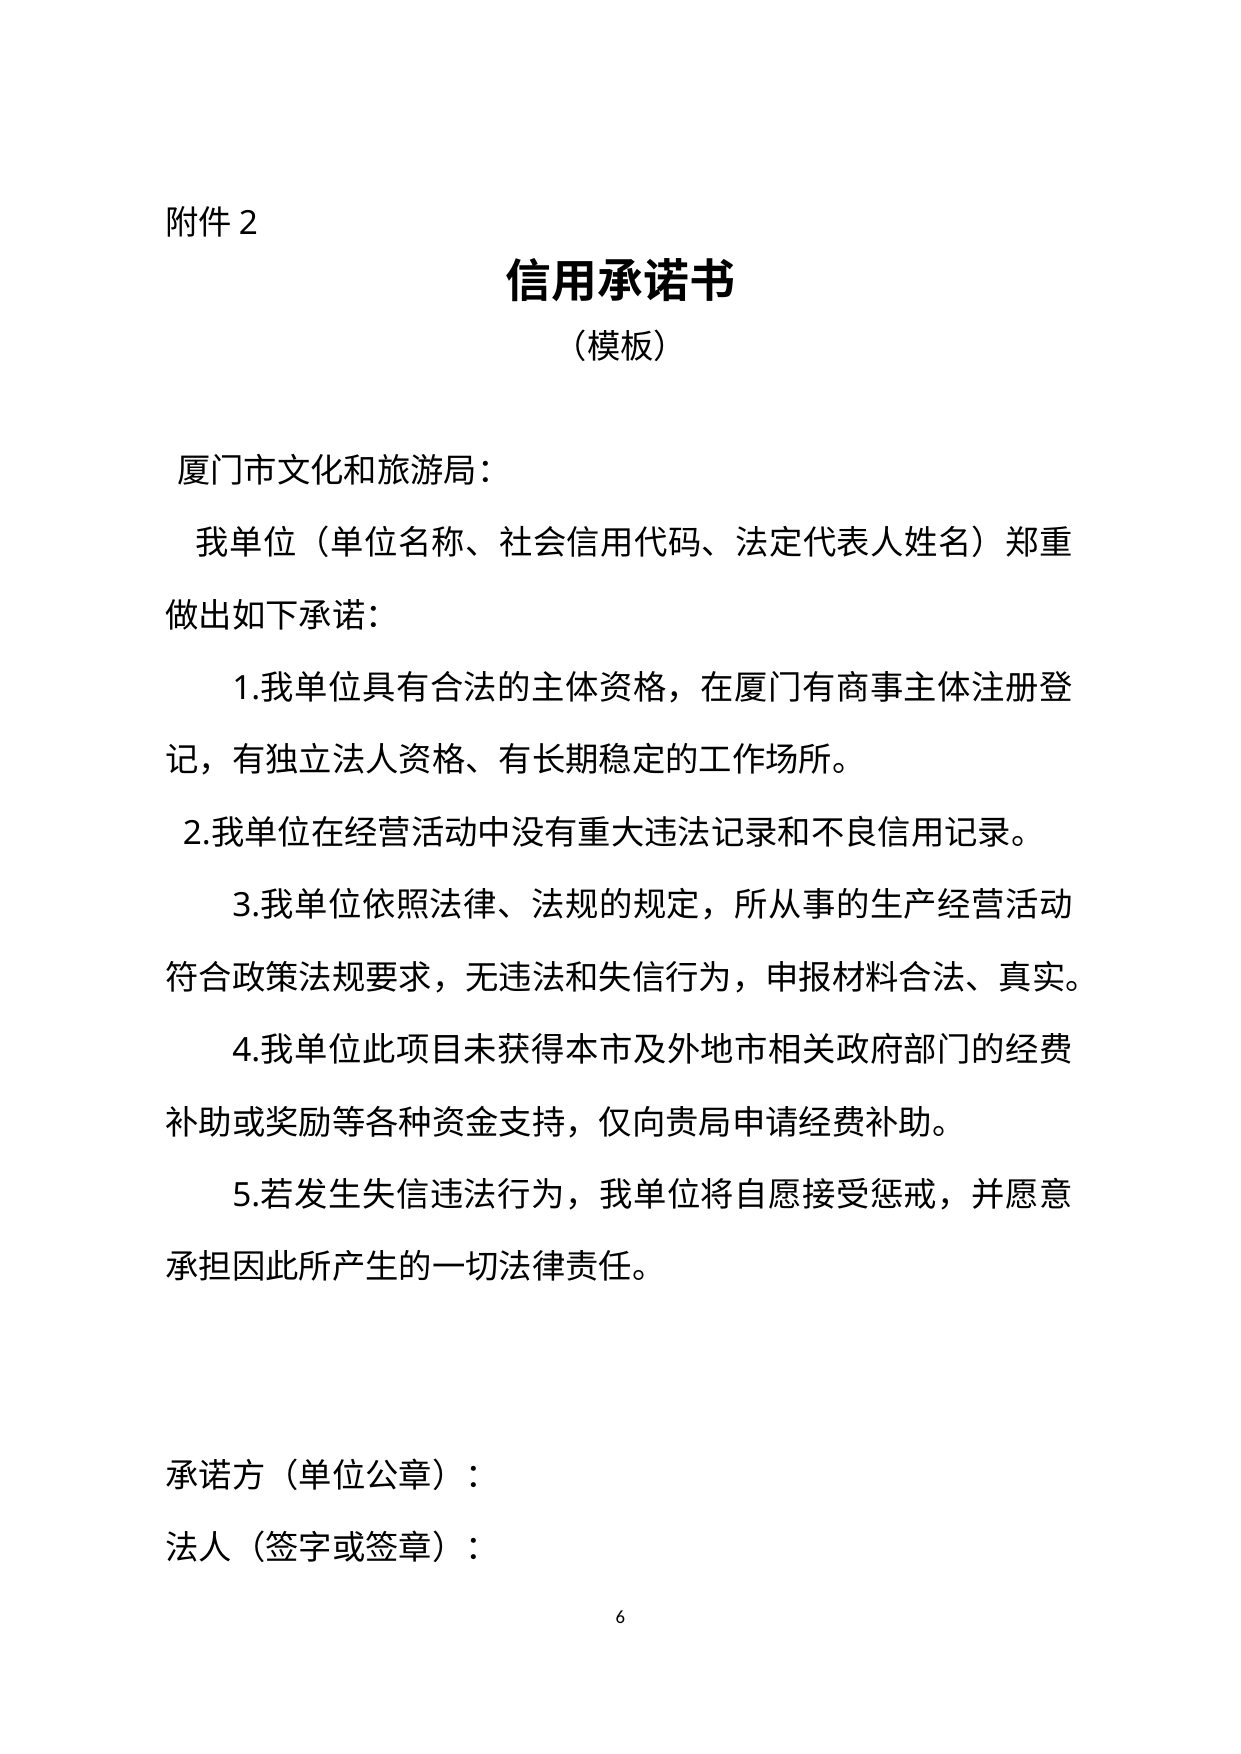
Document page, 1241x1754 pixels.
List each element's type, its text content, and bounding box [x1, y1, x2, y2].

text 附件2 [165, 195, 1075, 244]
text 4.我单位此项目未获得本市及外地市相关政府部门的经费补助或奖励等各种资金支持，仅向贵局申请经费补助。 [165, 1023, 1075, 1144]
text 厦门市文化和旅游局： [165, 444, 1075, 492]
text 2.我单位在经营活动中没有重大违法记录和不良信用记录。 [165, 806, 1075, 854]
text 法人（签字或签章）： [165, 1521, 1075, 1569]
text 承诺方（单位公章）： [165, 1449, 1075, 1497]
text 我单位（单位名称、社会信用代码、法定代表人姓名）郑重做出如下承诺： [165, 516, 1075, 637]
text 信用承诺书 [165, 244, 1075, 310]
text 3.我单位依照法律、法规的规定，所从事的生产经营活动符合政策法规要求，无违法和失信行为，申报材料合法、真实。 [165, 878, 1075, 999]
text （模板） [165, 320, 1075, 368]
text 1.我单位具有合法的主体资格，在厦门有商事主体注册登记，有独立法人资格、有长期稳定的工作场所。 [165, 661, 1075, 781]
text 5.若发生失信违法行为，我单位将自愿接受惩戒，并愿意承担因此所产生的一切法律责任。 [165, 1168, 1075, 1288]
